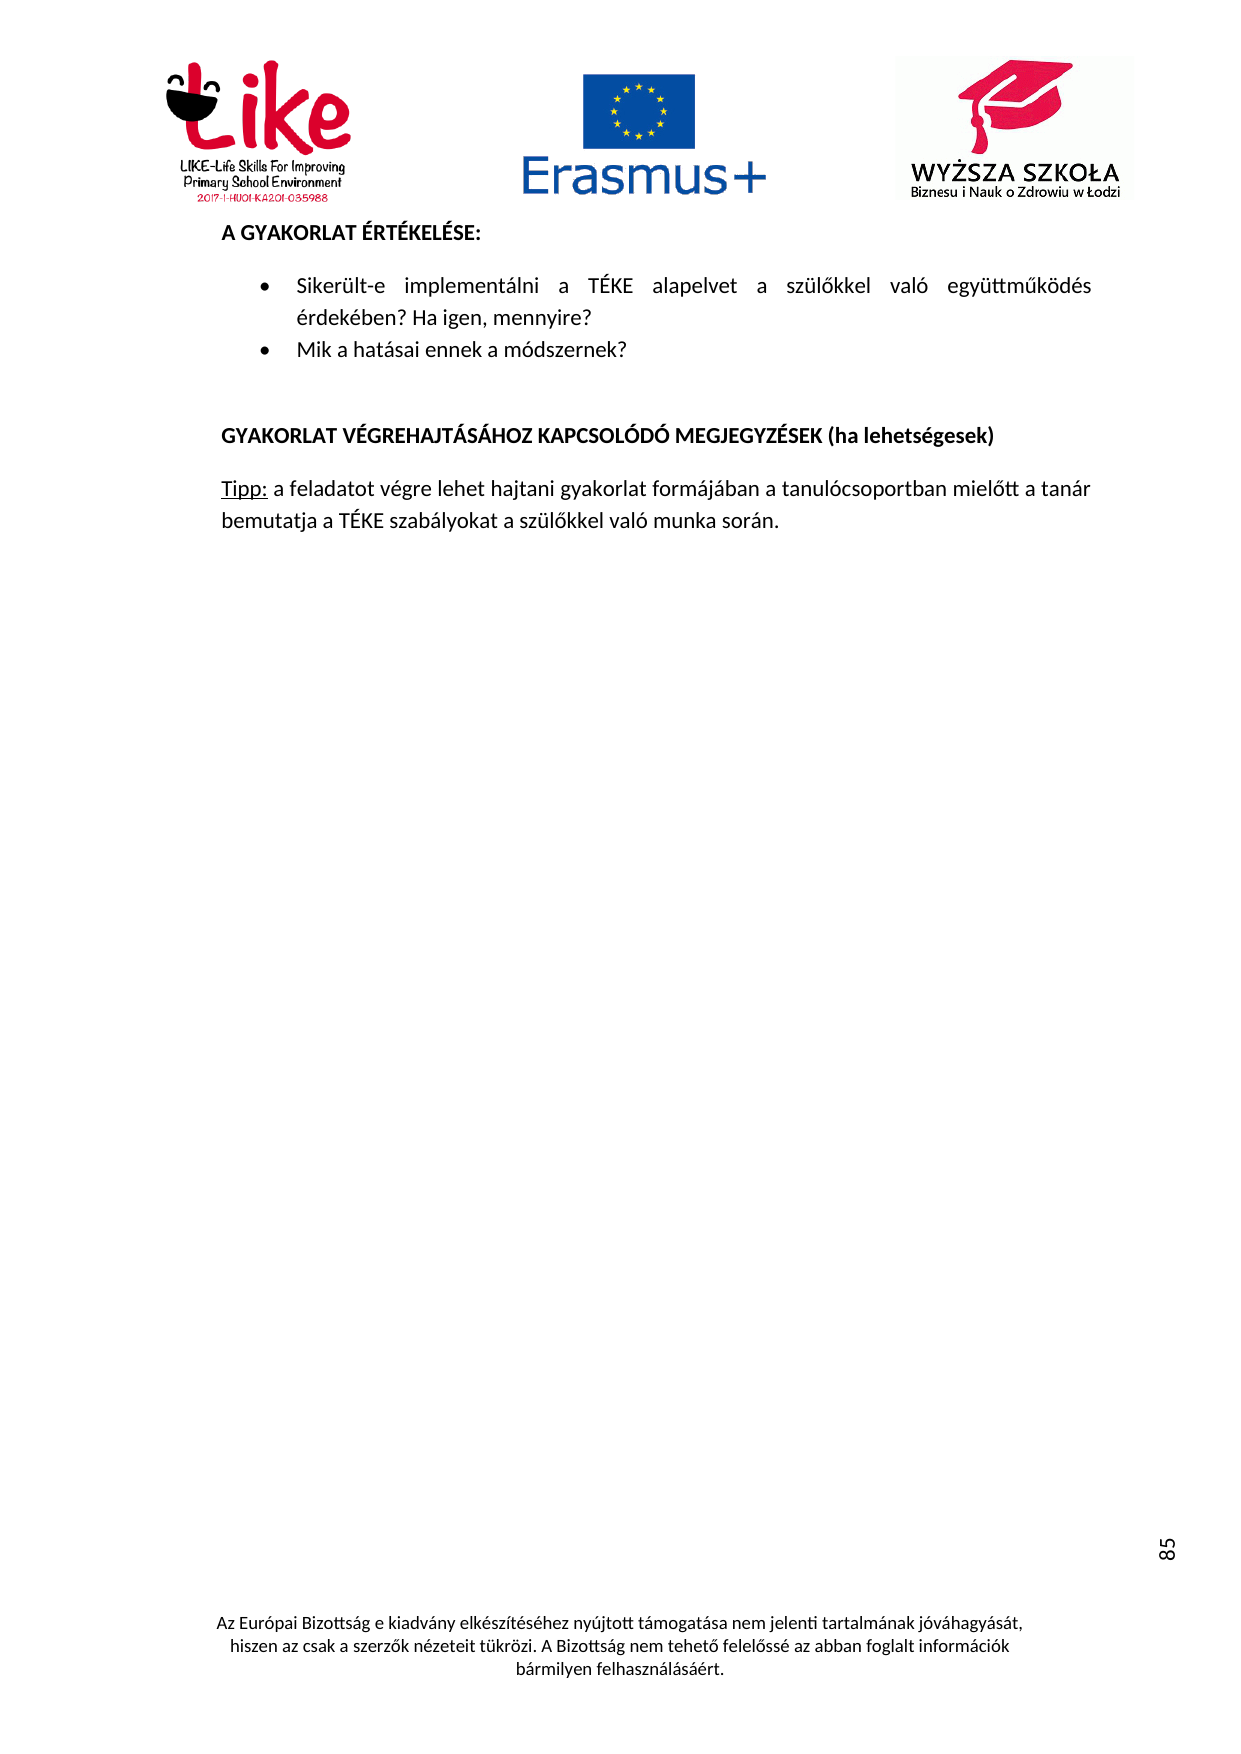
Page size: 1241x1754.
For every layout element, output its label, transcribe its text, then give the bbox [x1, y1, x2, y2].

list Mik a hatásai ennek a módszernek? [259, 336, 1093, 364]
picture [156, 41, 366, 148]
picture [895, 56, 1135, 200]
list Sikerült-e implementálni a TÉKE alapelvet a szülőkkel való együttműködés érdekében? Ha igen, mennyire? [259, 271, 1093, 331]
picture [515, 53, 770, 148]
text Tipp: a feladatot végre lehet hajtani gyakorlat formájában a tanulócsoportban mielőtt a tanár bemutatja a TÉKE szabályokat a szülőkkel való munka során. [221, 474, 1093, 534]
text A GYAKORLAT ÉRTÉKELÉSE: [148, 148, 1093, 246]
text GYAKORLAT VÉGREHAJTÁSÁHOZ KAPCSOLÓDÓ MEGJEGYZÉSEK (ha lehetségesek) [148, 421, 1093, 449]
